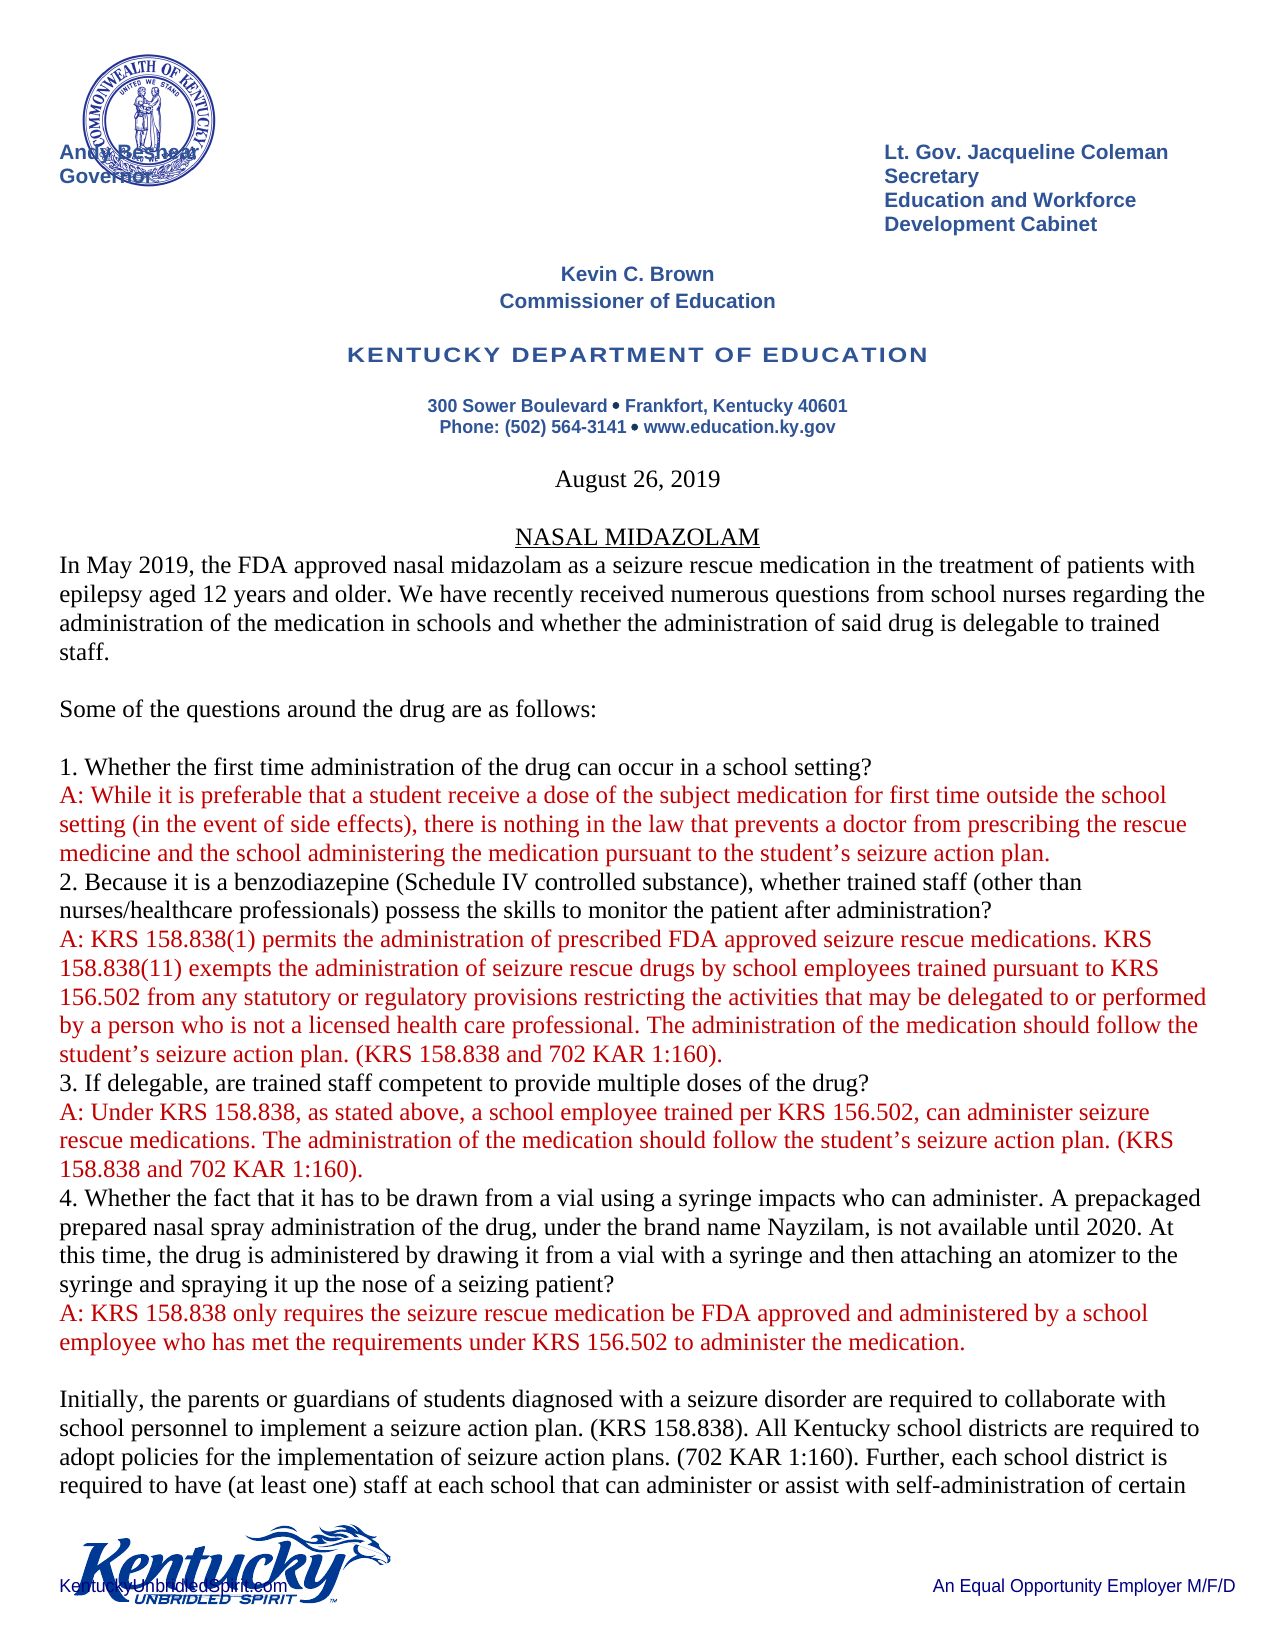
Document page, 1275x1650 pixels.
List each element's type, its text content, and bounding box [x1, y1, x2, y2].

text 2. Because it is a benzodiazepine (Schedule IV controlled substance), whether trained staff (other than nurses/healthcare professionals) possess the skills to monitor the patient after administration? [59, 867, 1216, 924]
text A: Under KRS 158.838, as stated above, a school employee trained per KRS 156.502, can administer seizure rescue medications. The administration of the medication should follow the student’s seizure action plan. (KRS 158.838 and 702 KAR 1:160). [59, 1097, 1216, 1183]
text 4. Whether the fact that it has to be drawn from a vial using a syringe impacts who can administer. A prepackaged prepared nasal spray administration of the drug, under the brand name Nayzilam, is not available until 2020. At this time, the drug is administered by drawing it from a vial with a syringe and then attaching an atomizer to the syringe and spraying it up the nose of a seizing patient? [59, 1183, 1216, 1298]
text Some of the questions around the drug are as follows: [59, 694, 1216, 723]
text A: KRS 158.838 only requires the seizure rescue medication be FDA approved and administered by a school employee who has met the requirements under KRS 156.502 to administer the medication. [59, 1298, 1216, 1355]
picture [74, 49, 222, 197]
text 3. If delegable, are trained staff competent to provide multiple doses of the drug? [59, 1068, 1216, 1097]
text A: While it is preferable that a student receive a dose of the subject medication for first time outside the school setting (in the event of side effects), there is nothing in the law that prevents a doctor from prescribing the rescue medicine and the school administering the medication pursuant to the student’s seizure action plan. [59, 780, 1216, 867]
text August 26, 2019 [59, 464, 1216, 493]
text A: KRS 158.838(1) permits the administration of prescribed FDA approved seizure rescue medications. KRS 158.838(11) exempts the administration of seizure rescue drugs by school employees trained pursuant to KRS 156.502 from any statutory or regulatory provisions restricting the activities that may be delegated to or performed by a person who is not a licensed health care professional. The administration of the medication should follow the student’s seizure action plan. (KRS 158.838 and 702 KAR 1:160). [59, 924, 1216, 1068]
text NASAL MIDAZOLAM [59, 522, 1216, 550]
text In May 2019, the FDA approved nasal midazolam as a seizure rescue medication in the treatment of patients with epilepsy aged 12 years and older. We have recently received numerous questions from school nurses regarding the administration of the medication in schools and whether the administration of said drug is delegable to trained staff. [59, 550, 1216, 665]
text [59, 1384, 1216, 1499]
text 1. Whether the first time administration of the drug can occur in a school setting? [59, 752, 1216, 780]
